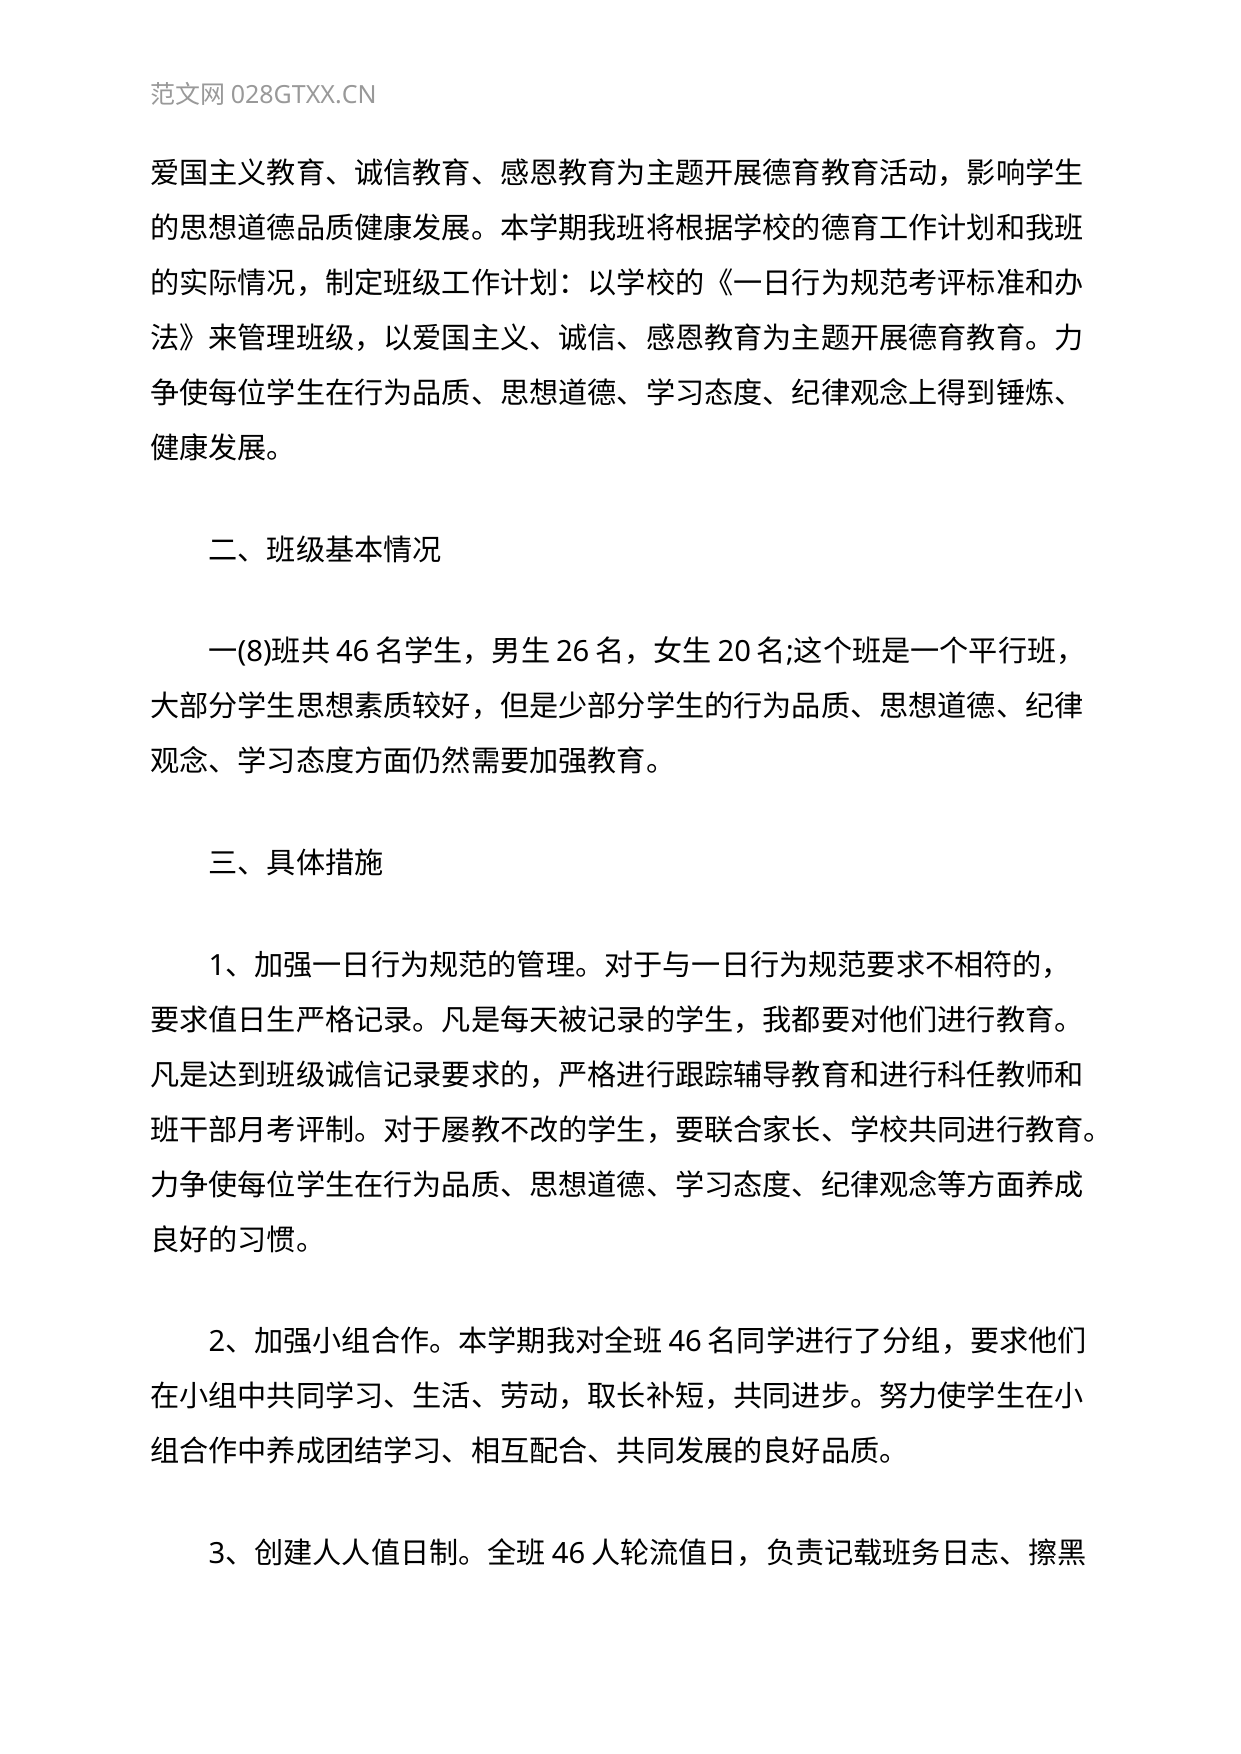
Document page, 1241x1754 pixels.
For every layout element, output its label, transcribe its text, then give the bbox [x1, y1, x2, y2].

text 二、班级基本情况 [150, 526, 1090, 568]
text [150, 1529, 1090, 1572]
text 1、加强一日行为规范的管理。对于与一日行为规范要求不相符的，要求值日生严格记录。凡是每天被记录的学生，我都要对他们进行教育。凡是达到班级诚信记录要求的，严格进行跟踪辅导教育和进行科任教师和班干部月考评制。对于屡教不改的学生，要联合家长、学校共同进行教育。力争使每位学生在行为品质、思想道德、学习态度、纪律观念等方面养成良好的习惯。 [150, 941, 1090, 1258]
text 一(8)班共46名学生，男生26名，女生20名;这个班是一个平行班，大部分学生思想素质较好，但是少部分学生的行为品质、思想道德、纪律观念、学习态度方面仍然需要加强教育。 [150, 628, 1090, 780]
text 三、具体措施 [150, 840, 1090, 882]
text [150, 150, 1090, 467]
text 2、加强小组合作。本学期我对全班46名同学进行了分组，要求他们在小组中共同学习、生活、劳动，取长补短，共同进步。努力使学生在小组合作中养成团结学习、相互配合、共同发展的良好品质。 [150, 1318, 1090, 1470]
